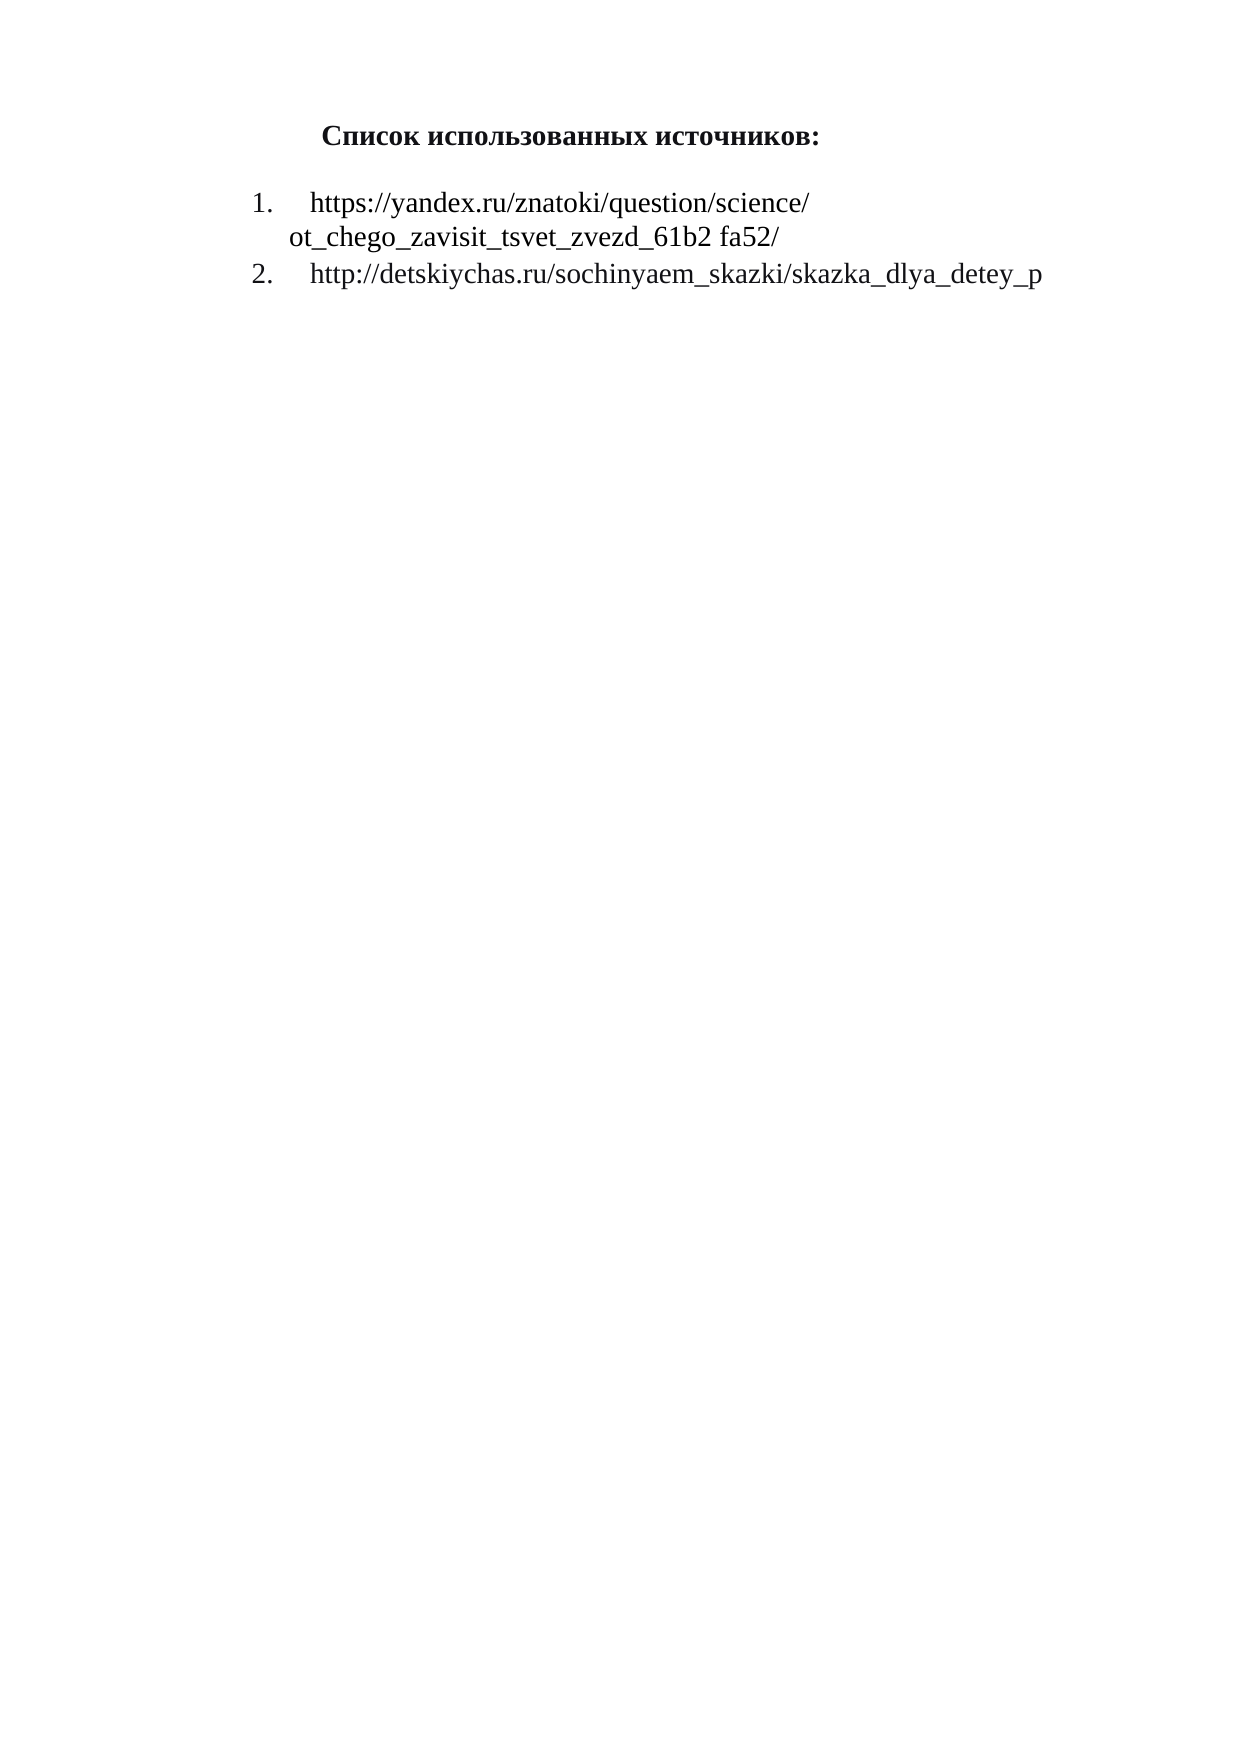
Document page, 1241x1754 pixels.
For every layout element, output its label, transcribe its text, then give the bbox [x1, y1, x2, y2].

text 1. https://yandex.ru/znatoki/question/science/ot_chego_zavisit_tsvet_zvezd_61b2 fa52/ [251, 185, 1148, 252]
text 2. http://detskiychas.ru/sochinyaem_skazki/skazka_dlya_detey_p [251, 252, 1148, 290]
text Список использованных источников: [321, 118, 1039, 152]
